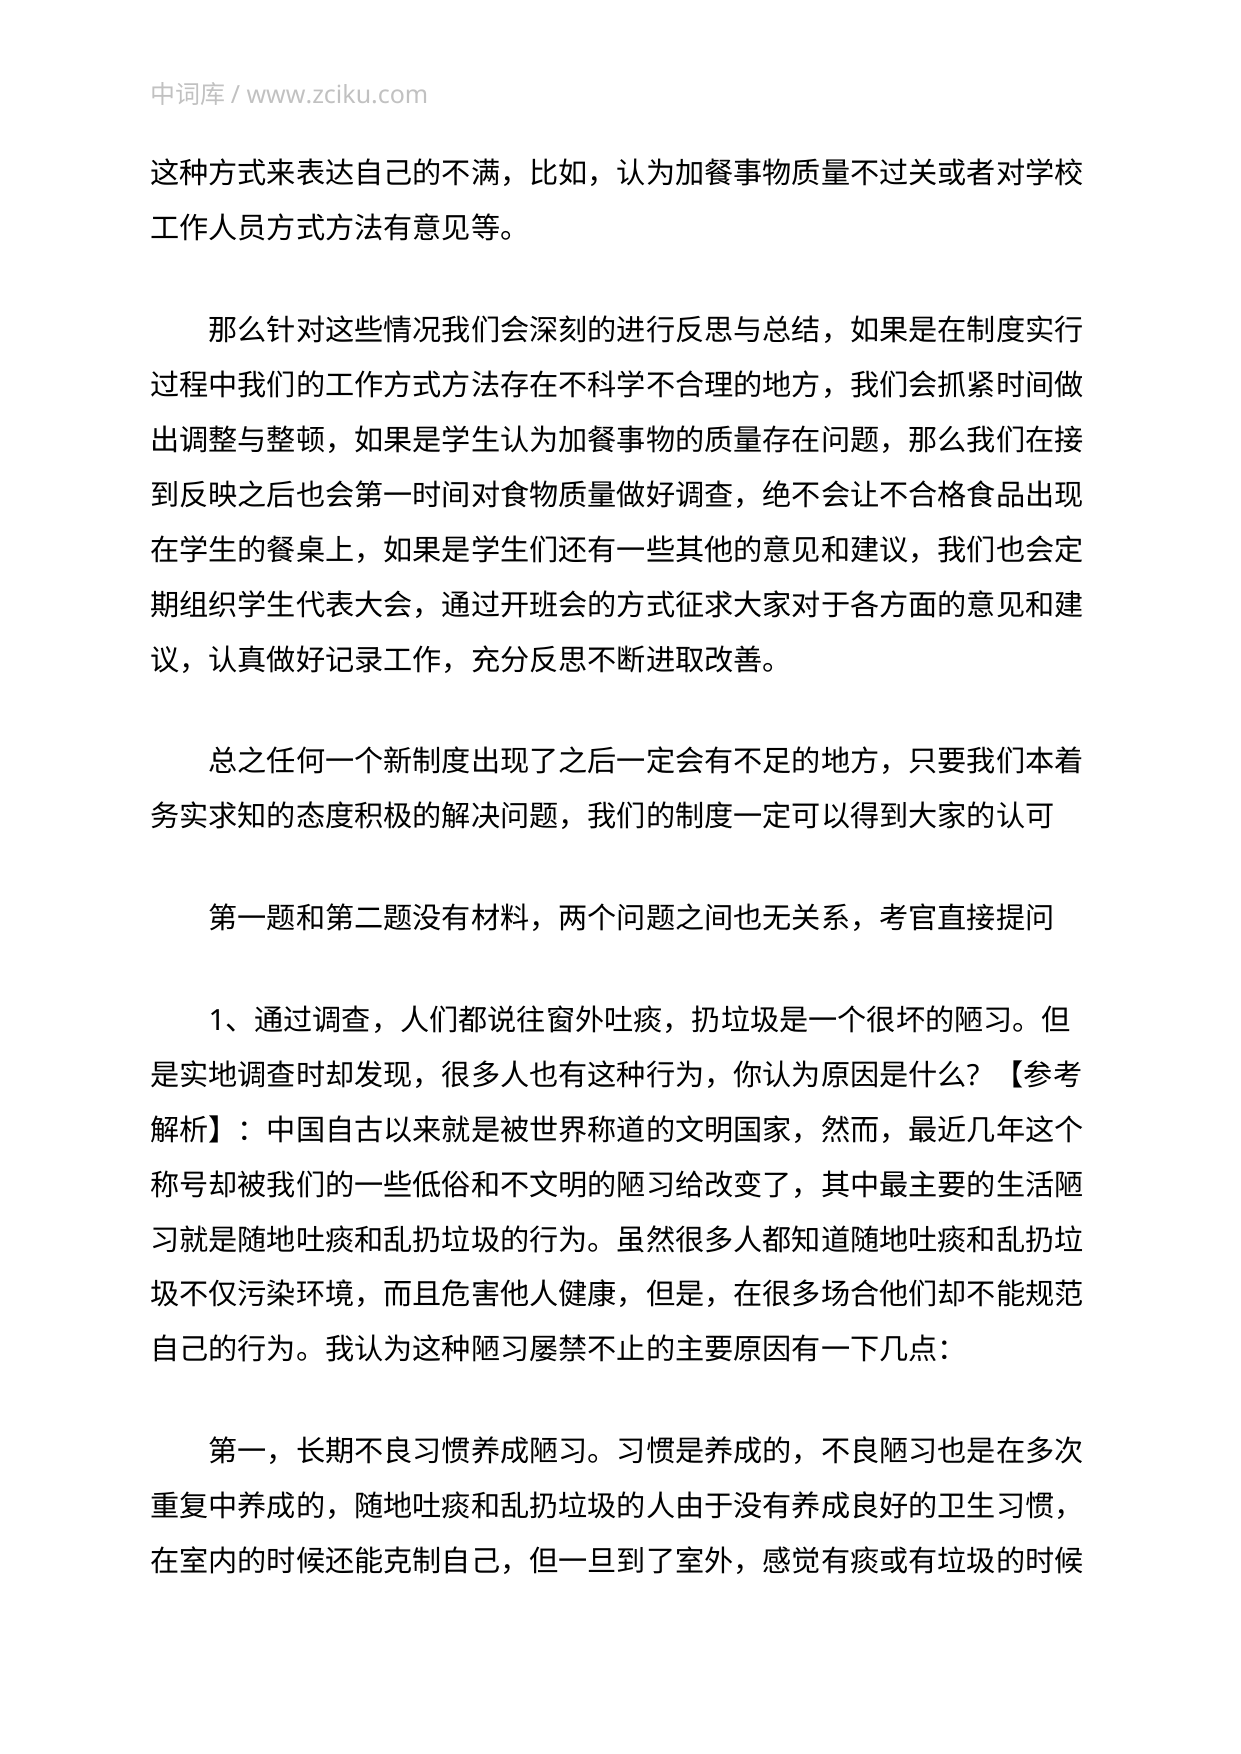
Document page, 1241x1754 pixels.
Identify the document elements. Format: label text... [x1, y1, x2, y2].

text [150, 150, 1090, 247]
text 总之任何一个新制度出现了之后一定会有不足的地方，只要我们本着务实求知的态度积极的解决问题，我们的制度一定可以得到大家的认可 [150, 738, 1090, 835]
text 第一题和第二题没有材料，两个问题之间也无关系，考官直接提问 [150, 894, 1090, 937]
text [150, 1428, 1090, 1580]
text 1、通过调查，人们都说往窗外吐痰，扔垃圾是一个很坏的陋习。但是实地调查时却发现，很多人也有这种行为，你认为原因是什么? 【参考解析】：中国自古以来就是被世界称道的文明国家，然而，最近几年这个称号却被我们的一些低俗和不文明的陋习给改变了，其中最主要的生活陋习就是随地吐痰和乱扔垃圾的行为。虽然很多人都知道随地吐痰和乱扔垃圾不仅污染环境，而且危害他人健康，但是，在很多场合他们却不能规范自己的行为。我认为这种陋习屡禁不止的主要原因有一下几点： [150, 996, 1090, 1368]
text 那么针对这些情况我们会深刻的进行反思与总结，如果是在制度实行过程中我们的工作方式方法存在不科学不合理的地方，我们会抓紧时间做出调整与整顿，如果是学生认为加餐事物的质量存在问题，那么我们在接到反映之后也会第一时间对食物质量做好调查，绝不会让不合格食品出现在学生的餐桌上，如果是学生们还有一些其他的意见和建议，我们也会定期组织学生代表大会，通过开班会的方式征求大家对于各方面的意见和建议，认真做好记录工作，充分反思不断进取改善。 [150, 307, 1090, 678]
